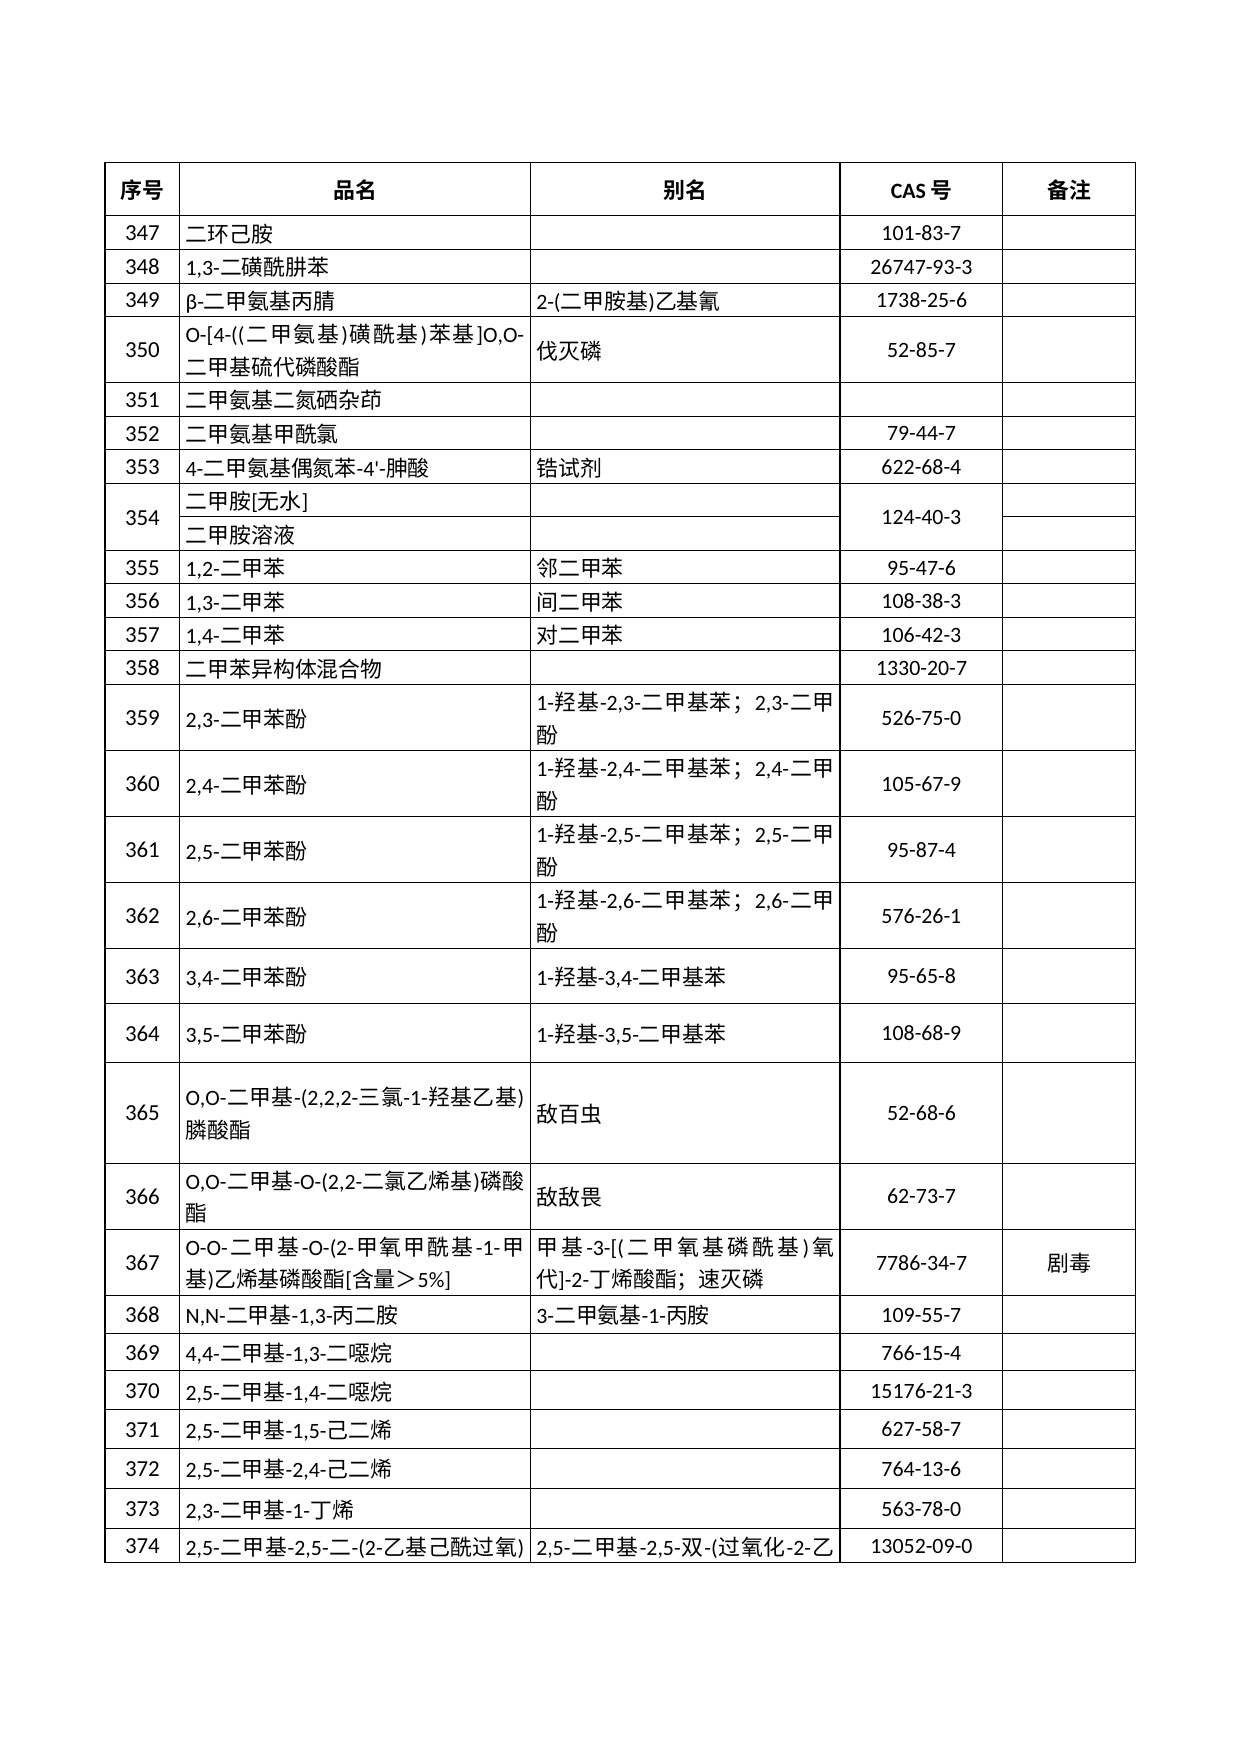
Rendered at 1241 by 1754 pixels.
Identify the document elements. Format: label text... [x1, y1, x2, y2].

table_cell 95-47-6 [841, 551, 1002, 583]
table_cell [1003, 517, 1135, 550]
table_cell 2,5-二甲基-1,5-己二烯 [180, 1410, 530, 1448]
table_cell [1003, 317, 1135, 382]
table_cell 368 [106, 1296, 179, 1333]
table_header 序号 [106, 163, 179, 215]
table_cell 二环己胺 [180, 216, 530, 249]
table_cell O-[4-((二甲氨基)磺酰基)苯基]O,O-二甲基硫代磷酸酯 [180, 317, 530, 382]
table_cell [1003, 751, 1135, 816]
table_cell 764-13-6 [841, 1449, 1002, 1488]
table_cell [531, 651, 839, 684]
table_cell 105-67-9 [841, 751, 1002, 816]
table_cell 106-42-3 [841, 618, 1002, 650]
table_cell [531, 1449, 839, 1488]
table_cell O,O-二甲基-O-(2,2-二氯乙烯基)磷酸酯 [180, 1164, 530, 1228]
table_cell 361 [106, 817, 179, 882]
table_cell 79-44-7 [841, 417, 1002, 449]
table_cell [1003, 883, 1135, 948]
table_cell 371 [106, 1410, 179, 1448]
table_cell [1003, 284, 1135, 316]
table_cell 1738-25-6 [841, 284, 1002, 316]
table_cell [1003, 817, 1135, 882]
table_cell [1003, 1334, 1135, 1370]
table_cell [1003, 551, 1135, 583]
table_header CAS号 [841, 163, 1002, 215]
table_cell 352 [106, 417, 179, 449]
table_cell 15176-21-3 [841, 1371, 1002, 1409]
table_cell 350 [106, 317, 179, 382]
table_cell 1-羟基-2,5-二甲基苯；2,5-二甲酚 [531, 817, 839, 882]
table_cell [1003, 1063, 1135, 1162]
table_cell 363 [106, 949, 179, 1003]
table_cell 576-26-1 [841, 883, 1002, 948]
table_cell 1330-20-7 [841, 651, 1002, 684]
table_cell 敌敌畏 [531, 1164, 839, 1228]
table_cell 348 [106, 250, 179, 282]
table_cell [1003, 1004, 1135, 1062]
table_cell 364 [106, 1004, 179, 1062]
table_cell [1003, 450, 1135, 483]
table_cell [1003, 1529, 1135, 1562]
table_cell 2,5-二甲基-1,4-二噁烷 [180, 1371, 530, 1409]
table_cell 109-55-7 [841, 1296, 1002, 1333]
table_cell [1003, 618, 1135, 650]
table_cell 355 [106, 551, 179, 583]
table_cell 359 [106, 685, 179, 750]
table_cell [1003, 1164, 1135, 1228]
table_cell [1003, 417, 1135, 449]
table_cell 1,2-二甲苯 [180, 551, 530, 583]
table_cell 2-(二甲胺基)乙基氰 [531, 284, 839, 316]
table_cell 374 [106, 1529, 179, 1562]
table_cell [1003, 1449, 1135, 1488]
table_cell [1003, 1371, 1135, 1409]
table_cell 1-羟基-2,3-二甲基苯；2,3-二甲酚 [531, 685, 839, 750]
table_cell 349 [106, 284, 179, 316]
table_cell [1003, 949, 1135, 1003]
table_cell 622-68-4 [841, 450, 1002, 483]
table_cell 370 [106, 1371, 179, 1409]
table_cell 1,4-二甲苯 [180, 618, 530, 650]
table_cell 2,5-二甲苯酚 [180, 817, 530, 882]
table_cell [531, 216, 839, 249]
table_cell N,N-二甲基-1,3-丙二胺 [180, 1296, 530, 1333]
table_cell 二甲氨基二氮硒杂茚 [180, 383, 530, 416]
table_cell 1,3-二甲苯 [180, 584, 530, 617]
table_cell [1003, 651, 1135, 684]
table_cell 2,4-二甲苯酚 [180, 751, 530, 816]
table_cell [1003, 1489, 1135, 1528]
table_header 别名 [531, 163, 839, 215]
table_cell 锆试剂 [531, 450, 839, 483]
table_cell 367 [106, 1230, 179, 1294]
table_cell 627-58-7 [841, 1410, 1002, 1448]
table_cell 357 [106, 618, 179, 650]
table_cell 二甲胺[无水] [180, 484, 530, 516]
table_header 品名 [180, 163, 530, 215]
table_cell 13052-09-0 [841, 1529, 1002, 1562]
table_cell 1,3-二磺酰肼苯 [180, 250, 530, 282]
table_cell 二甲苯异构体混合物 [180, 651, 530, 684]
table_cell 358 [106, 651, 179, 684]
table_cell 3-二甲氨基-1-丙胺 [531, 1296, 839, 1333]
table_cell 二甲氨基甲酰氯 [180, 417, 530, 449]
table_cell [1003, 216, 1135, 249]
table_cell 2,5-二甲基-2,4-己二烯 [180, 1449, 530, 1488]
table_cell [531, 1410, 839, 1448]
table_cell 124-40-3 [841, 484, 1002, 550]
table_cell [531, 517, 839, 550]
table_cell 7786-34-7 [841, 1230, 1002, 1294]
table_cell [531, 1371, 839, 1409]
table_cell 366 [106, 1164, 179, 1228]
table_cell [1003, 1296, 1135, 1333]
table_cell 360 [106, 751, 179, 816]
table_cell [1003, 250, 1135, 282]
table_cell 3,5-二甲苯酚 [180, 1004, 530, 1062]
table_cell [531, 484, 839, 516]
table_cell O-O-二甲基-O-(2-甲氧甲酰基-1-甲基)乙烯基磷酸酯[含量＞5%] [180, 1230, 530, 1294]
table_cell 26747-93-3 [841, 250, 1002, 282]
table_cell 369 [106, 1334, 179, 1370]
table_cell [841, 383, 1002, 416]
table_cell 2,6-二甲苯酚 [180, 883, 530, 948]
table_cell [1003, 383, 1135, 416]
table_cell 间二甲苯 [531, 584, 839, 617]
table_cell 52-68-6 [841, 1063, 1002, 1162]
table_cell 563-78-0 [841, 1489, 1002, 1528]
table_cell 347 [106, 216, 179, 249]
table_cell 3,4-二甲苯酚 [180, 949, 530, 1003]
table_cell 356 [106, 584, 179, 617]
table_cell [1003, 1410, 1135, 1448]
table_cell 372 [106, 1449, 179, 1488]
table_cell 2,5-二甲基-2,5-二-(2-乙基己酰过氧)己烷[含量≤100%] [180, 1529, 530, 1562]
table_cell 对二甲苯 [531, 618, 839, 650]
table_cell 108-68-9 [841, 1004, 1002, 1062]
table_cell 剧毒 [1003, 1230, 1135, 1294]
table_cell [531, 1334, 839, 1370]
table_cell [531, 383, 839, 416]
table_cell 95-87-4 [841, 817, 1002, 882]
table_cell 52-85-7 [841, 317, 1002, 382]
table_cell 二甲胺溶液 [180, 517, 530, 550]
table_cell [1003, 685, 1135, 750]
table_cell 354 [106, 484, 179, 550]
table_cell 2,5-二甲基-2,5-双-(过氧化-2-乙基己酰)己烷 [531, 1529, 839, 1562]
table_cell 526-75-0 [841, 685, 1002, 750]
table_cell β-二甲氨基丙腈 [180, 284, 530, 316]
table_header 备注 [1003, 163, 1135, 215]
table_cell O,O-二甲基-(2,2,2-三氯-1-羟基乙基)膦酸酯 [180, 1063, 530, 1162]
table_cell 4,4-二甲基-1,3-二噁烷 [180, 1334, 530, 1370]
table_cell 2,3-二甲苯酚 [180, 685, 530, 750]
table_cell 101-83-7 [841, 216, 1002, 249]
table_cell 362 [106, 883, 179, 948]
table_cell 伐灭磷 [531, 317, 839, 382]
table_cell [1003, 484, 1135, 516]
table_cell [1003, 584, 1135, 617]
table_cell 95-65-8 [841, 949, 1002, 1003]
table_cell 敌百虫 [531, 1063, 839, 1162]
table_cell [531, 1489, 839, 1528]
table_cell 甲基-3-[(二甲氧基磷酰基)氧代]-2-丁烯酸酯；速灭磷 [531, 1230, 839, 1294]
table_cell 邻二甲苯 [531, 551, 839, 583]
table_cell 2,3-二甲基-1-丁烯 [180, 1489, 530, 1528]
table_cell [531, 417, 839, 449]
table_cell 365 [106, 1063, 179, 1162]
table_cell 1-羟基-2,4-二甲基苯；2,4-二甲酚 [531, 751, 839, 816]
table_cell [531, 250, 839, 282]
table_cell 351 [106, 383, 179, 416]
table_cell 766-15-4 [841, 1334, 1002, 1370]
table_cell 373 [106, 1489, 179, 1528]
table_cell 1-羟基-2,6-二甲基苯；2,6-二甲酚 [531, 883, 839, 948]
table_cell 1-羟基-3,4-二甲基苯 [531, 949, 839, 1003]
table_cell 353 [106, 450, 179, 483]
table_cell 108-38-3 [841, 584, 1002, 617]
table_cell 1-羟基-3,5-二甲基苯 [531, 1004, 839, 1062]
table_cell 4-二甲氨基偶氮苯-4'-胂酸 [180, 450, 530, 483]
table_cell 62-73-7 [841, 1164, 1002, 1228]
